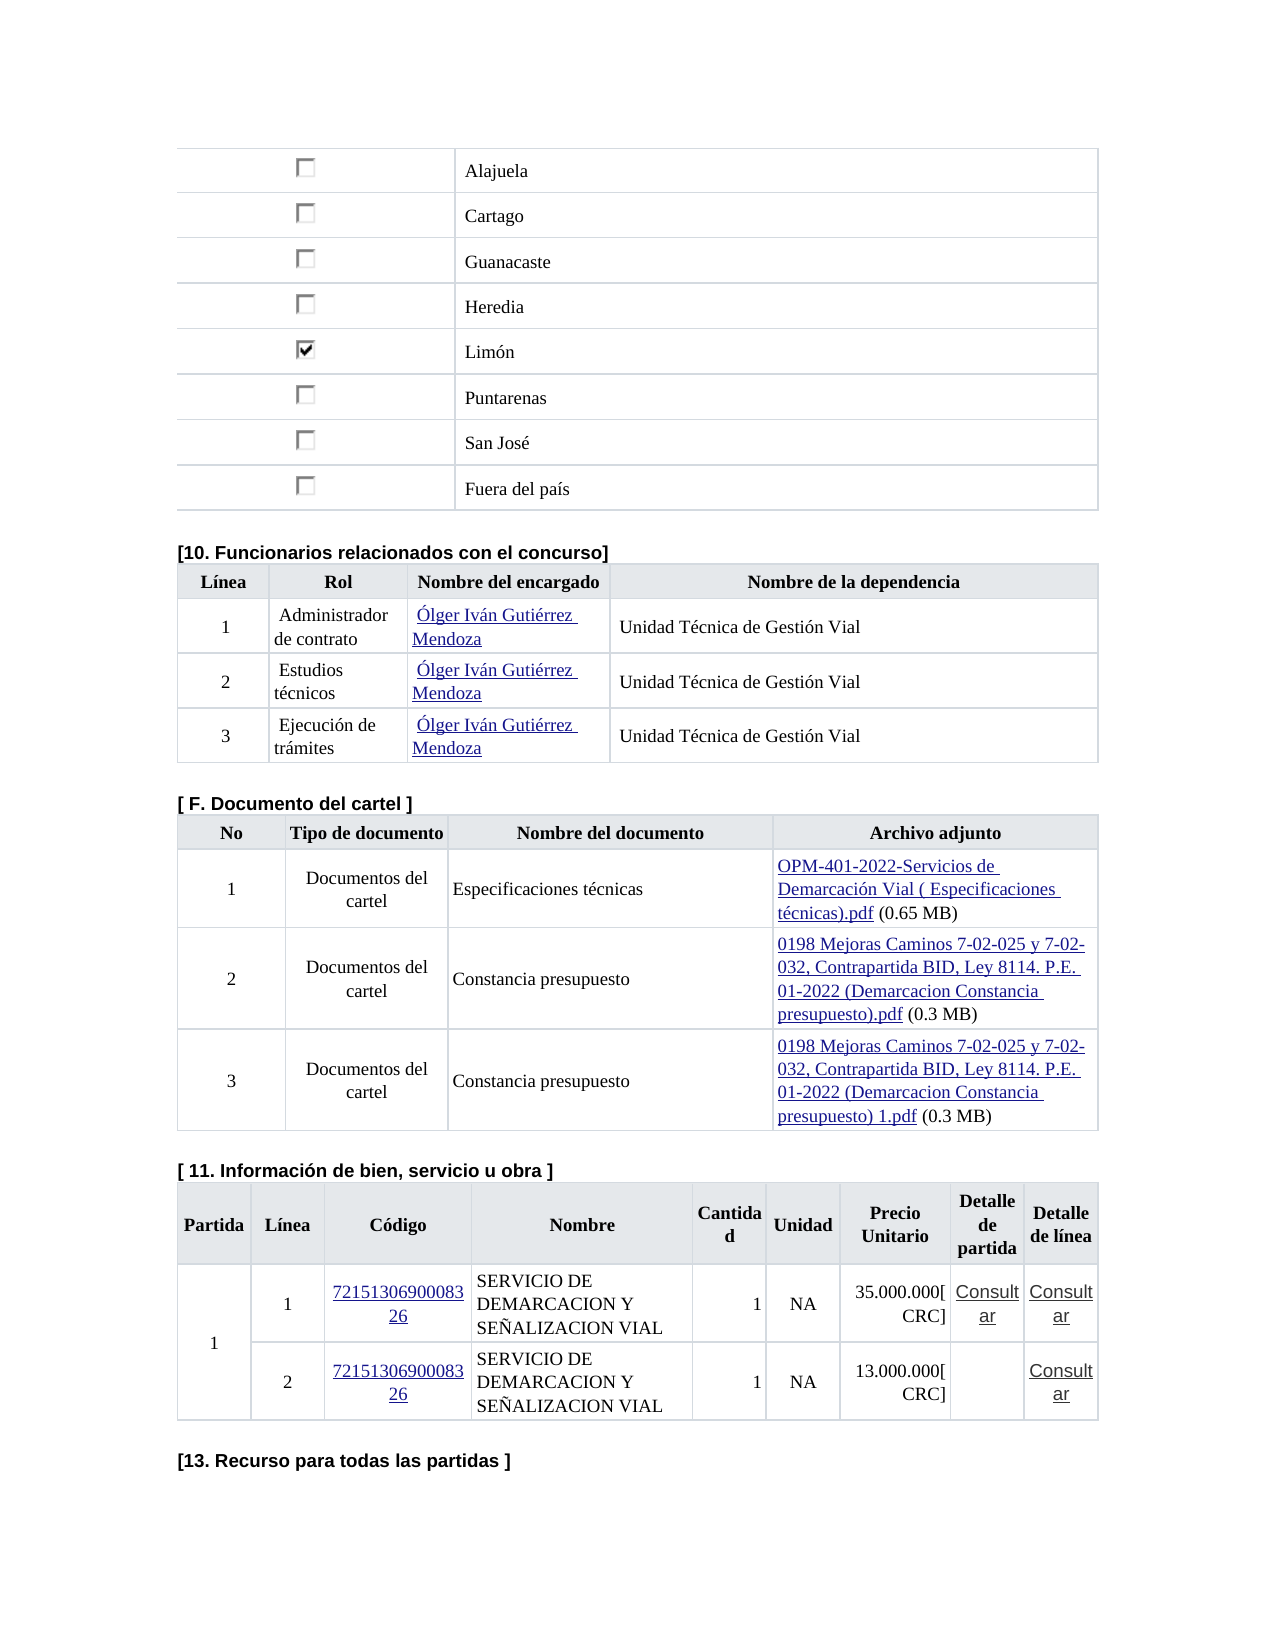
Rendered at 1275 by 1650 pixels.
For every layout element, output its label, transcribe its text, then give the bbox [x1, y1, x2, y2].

table_cell 0198 Mejoras Caminos 7-02-025 y 7-02-032, Contrapartida BID, Ley 8114. P.E. 01-2022 (Demarcacion Constancia presupuesto) 1.pdf (0.3 MB) [774, 1030, 1097, 1129]
table_cell 3 [178, 1030, 285, 1129]
table_cell [177, 238, 454, 282]
table_header Tipo de documento [286, 816, 447, 848]
table_header Cantidad [693, 1183, 766, 1263]
table_cell Unidad Técnica de Gestión Vial [611, 599, 1097, 652]
text [13. Recurso para todas las partidas ] [177, 1442, 1098, 1472]
text [10. Funcionarios relacionados con el concurso] [177, 534, 1098, 563]
table_cell Estudios técnicos [270, 654, 407, 707]
table_cell NA [767, 1265, 839, 1341]
table_cell [177, 193, 454, 237]
table_cell Limón [456, 329, 1097, 373]
table_cell 3 [178, 709, 268, 762]
table_cell 2 [178, 654, 268, 707]
table_cell 7215130690008326 [325, 1265, 471, 1341]
table_header Nombre del encargado [408, 565, 609, 598]
table_header Nombre del documento [449, 816, 772, 848]
table_cell NA [767, 1343, 839, 1419]
table_header No [178, 816, 285, 848]
table_cell 2 [252, 1343, 324, 1419]
table_cell OPM-401-2022-Servicios de Demarcación Vial ( Especificaciones técnicas).pdf (0.65 MB) [774, 850, 1097, 926]
table_cell Unidad Técnica de Gestión Vial [611, 709, 1097, 762]
table_header Nombre [472, 1183, 692, 1263]
table_cell 1 [178, 599, 268, 652]
table_cell Unidad Técnica de Gestión Vial [611, 654, 1097, 707]
table_cell [177, 149, 454, 191]
table_cell Constancia presupuesto [449, 928, 772, 1028]
table_header Nombre de la dependencia [611, 565, 1097, 598]
table_cell Cartago [456, 193, 1097, 237]
table_header Precio Unitario [841, 1183, 950, 1263]
table_cell [177, 284, 454, 328]
table_header Línea [252, 1183, 324, 1263]
table_cell 7215130690008326 [325, 1343, 471, 1419]
table_header Línea [178, 565, 268, 598]
table_cell 35.000.000[CRC] [841, 1265, 950, 1341]
table_header Detalle de partida [951, 1183, 1024, 1263]
table_header Partida [178, 1183, 251, 1263]
table_cell [177, 375, 454, 418]
table_cell Administrador de contrato [270, 599, 407, 652]
table_cell Ólger Iván Gutiérrez Mendoza [408, 599, 609, 652]
table_cell Consultar [1025, 1265, 1097, 1341]
table_cell Consultar [1025, 1343, 1097, 1419]
table_cell 1 [693, 1265, 765, 1341]
table_header Rol [270, 565, 407, 598]
table_header Código [325, 1183, 471, 1263]
table_cell [951, 1343, 1023, 1419]
table_header Archivo adjunto [774, 816, 1097, 848]
table_cell 13.000.000[CRC] [841, 1343, 950, 1419]
table_cell 1 [252, 1265, 324, 1341]
table_cell Constancia presupuesto [449, 1030, 772, 1129]
table_cell Guanacaste [456, 238, 1097, 282]
table_cell [177, 420, 454, 464]
table_cell [177, 329, 454, 373]
table_cell SERVICIO DE DEMARCACION Y SEÑALIZACION VIAL [472, 1343, 692, 1419]
table_cell Documentos del cartel [286, 850, 447, 926]
table_cell Heredia [456, 284, 1097, 328]
table_cell Especificaciones técnicas [449, 850, 772, 926]
table_cell Ólger Iván Gutiérrez Mendoza [408, 654, 609, 707]
text [ 11. Información de bien, servicio u obra ] [177, 1153, 1098, 1182]
table_cell Ólger Iván Gutiérrez Mendoza [408, 709, 609, 762]
text [ F. Documento del cartel ] [177, 785, 1098, 814]
table_cell Documentos del cartel [286, 1030, 447, 1129]
table_cell Alajuela [456, 149, 1097, 191]
table_cell 2 [178, 928, 285, 1028]
table_cell Puntarenas [456, 375, 1097, 418]
table_cell 1 [693, 1343, 765, 1419]
table_cell Documentos del cartel [286, 928, 447, 1028]
table_cell SERVICIO DE DEMARCACION Y SEÑALIZACION VIAL [472, 1265, 692, 1341]
table_cell 1 [178, 1265, 250, 1419]
table_cell 1 [178, 850, 285, 926]
table_cell 0198 Mejoras Caminos 7-02-025 y 7-02-032, Contrapartida BID, Ley 8114. P.E. 01-2022 (Demarcacion Constancia presupuesto).pdf (0.3 MB) [774, 928, 1097, 1028]
table_cell Consultar [951, 1265, 1023, 1341]
table_header Detalle de línea [1025, 1183, 1097, 1263]
table_cell San José [456, 420, 1097, 464]
table_cell [177, 466, 454, 509]
table_header Unidad [767, 1183, 840, 1263]
table_cell Ejecución de trámites [270, 709, 407, 762]
table_cell Fuera del país [456, 466, 1097, 509]
